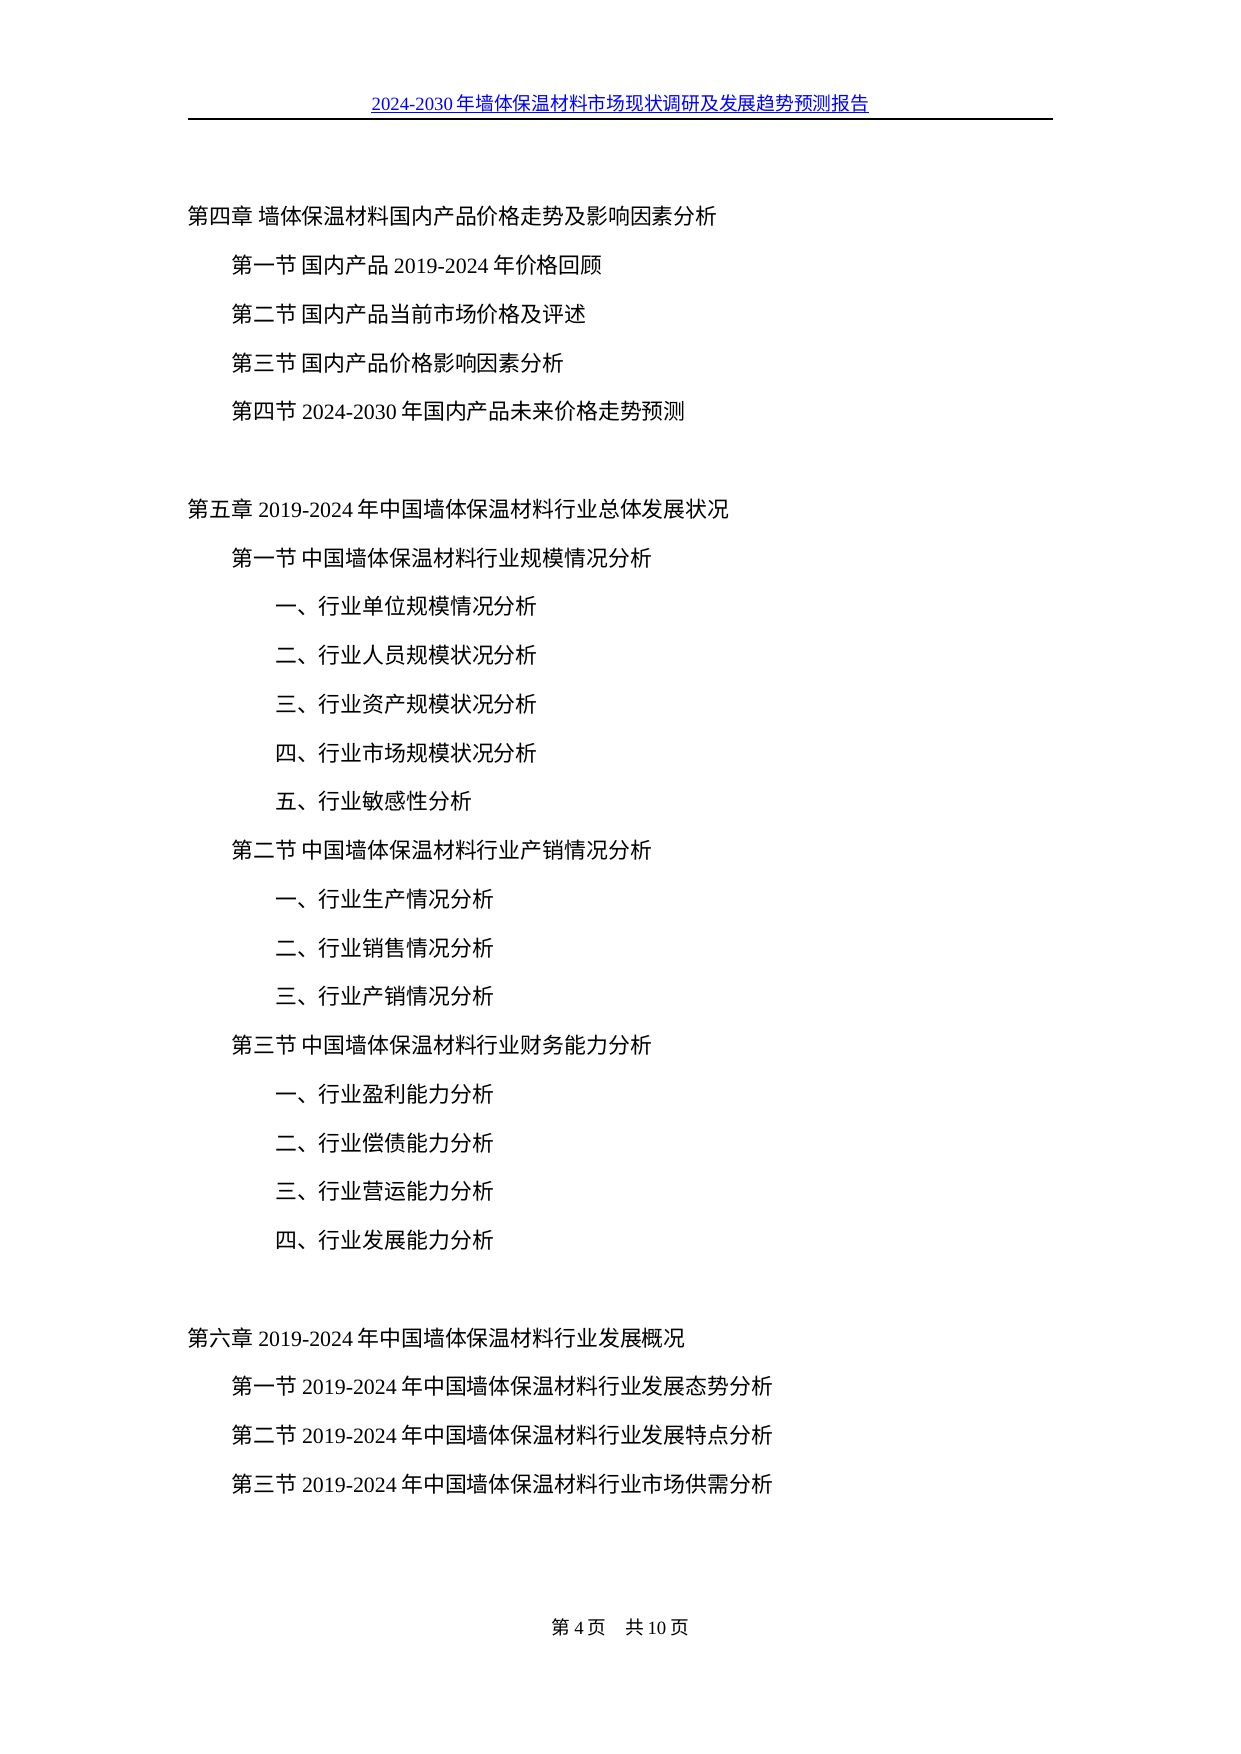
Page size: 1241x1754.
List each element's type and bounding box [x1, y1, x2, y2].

text [187, 150, 1053, 1499]
